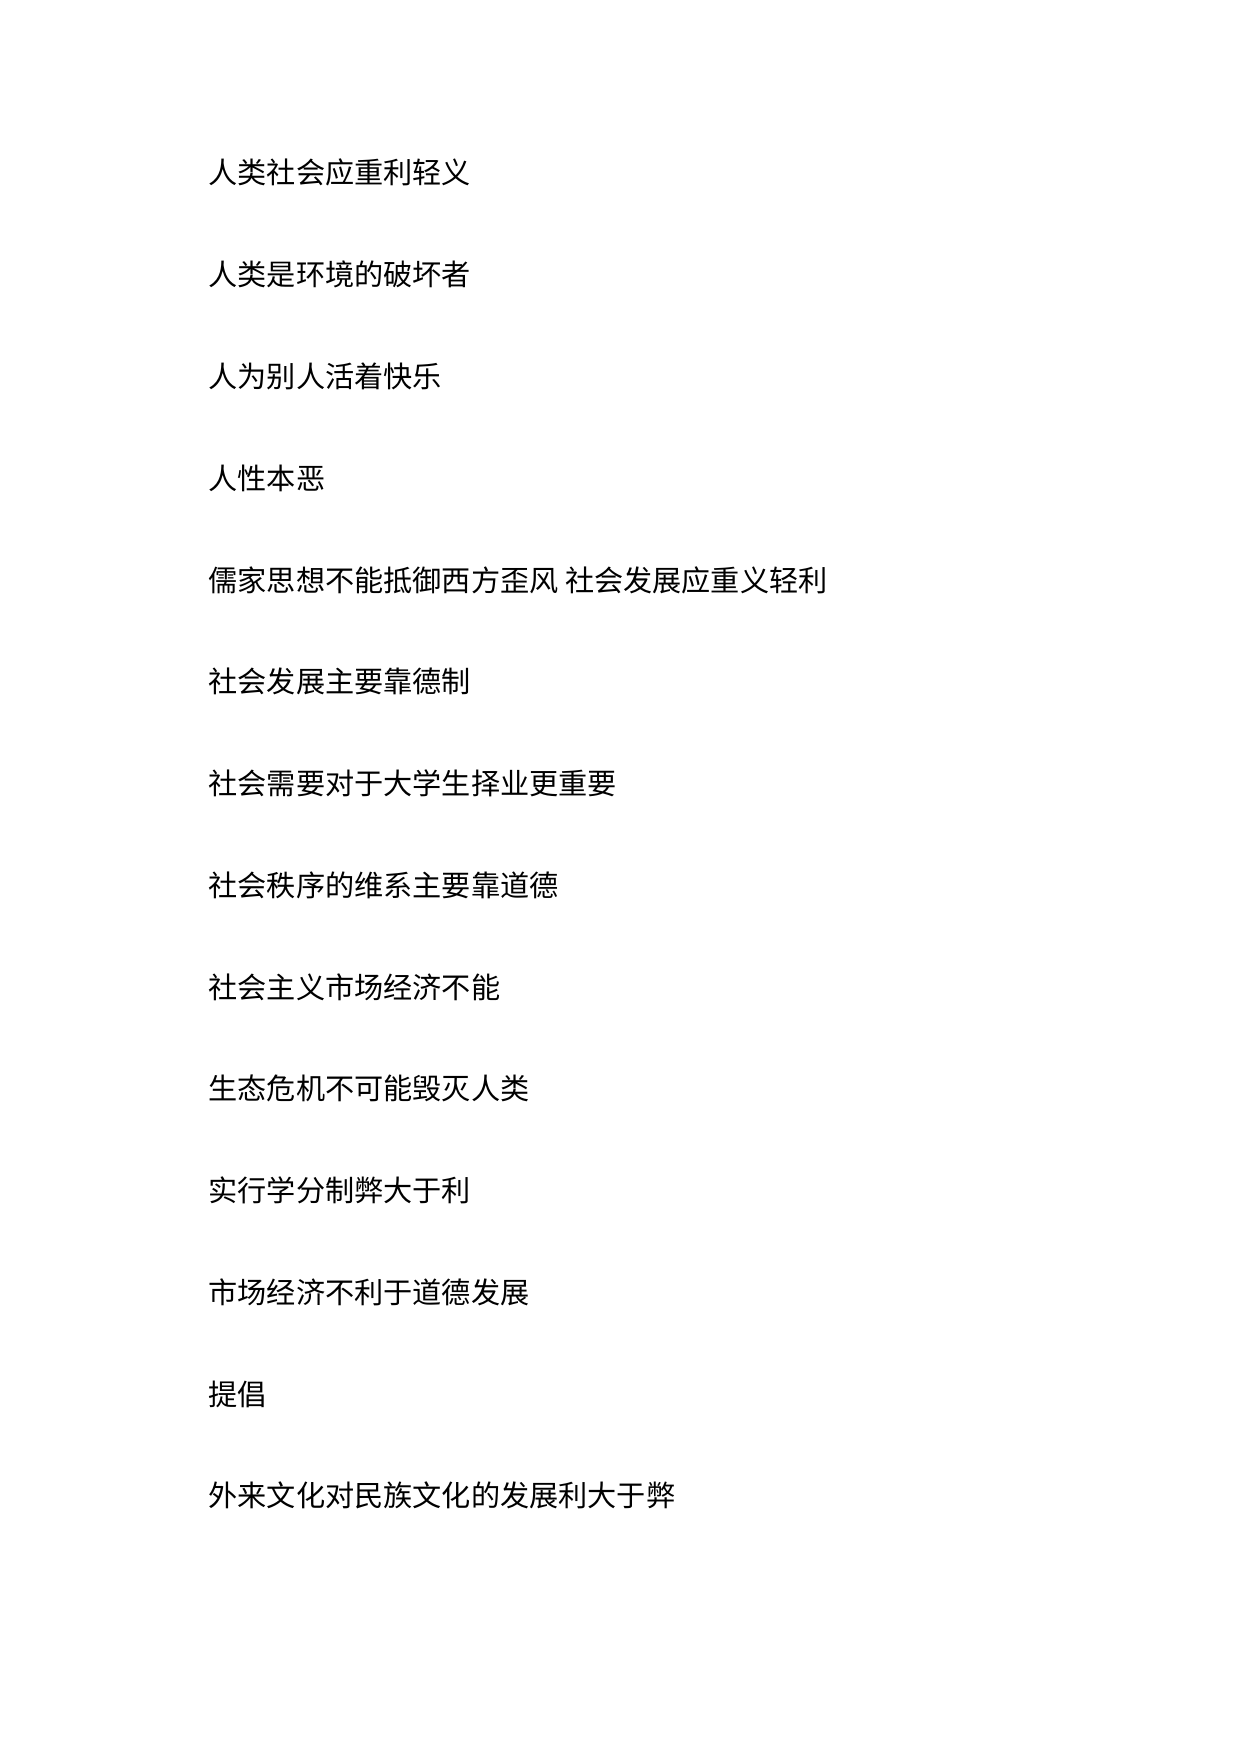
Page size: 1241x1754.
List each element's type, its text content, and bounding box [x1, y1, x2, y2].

text 儒家思想不能抵御西方歪风 社会发展应重义轻利 [150, 557, 1090, 599]
text 提倡 [150, 1371, 1090, 1413]
text 实行学分制弊大于利 [150, 1168, 1090, 1210]
text 人类社会应重利轻义 [150, 150, 1090, 192]
text 外来文化对民族文化的发展利大于弊 [150, 1473, 1090, 1515]
text 社会主义市场经济不能 [150, 964, 1090, 1006]
text 生态危机不可能毁灭人类 [150, 1066, 1090, 1108]
text 社会发展主要靠德制 [150, 659, 1090, 701]
text 人类是环境的破坏者 [150, 252, 1090, 294]
text 社会秩序的维系主要靠道德 [150, 862, 1090, 905]
text 市场经济不利于道德发展 [150, 1269, 1090, 1312]
text 社会需要对于大学生择业更重要 [150, 761, 1090, 803]
text 人为别人活着快乐 [150, 353, 1090, 396]
text 人性本恶 [150, 455, 1090, 498]
